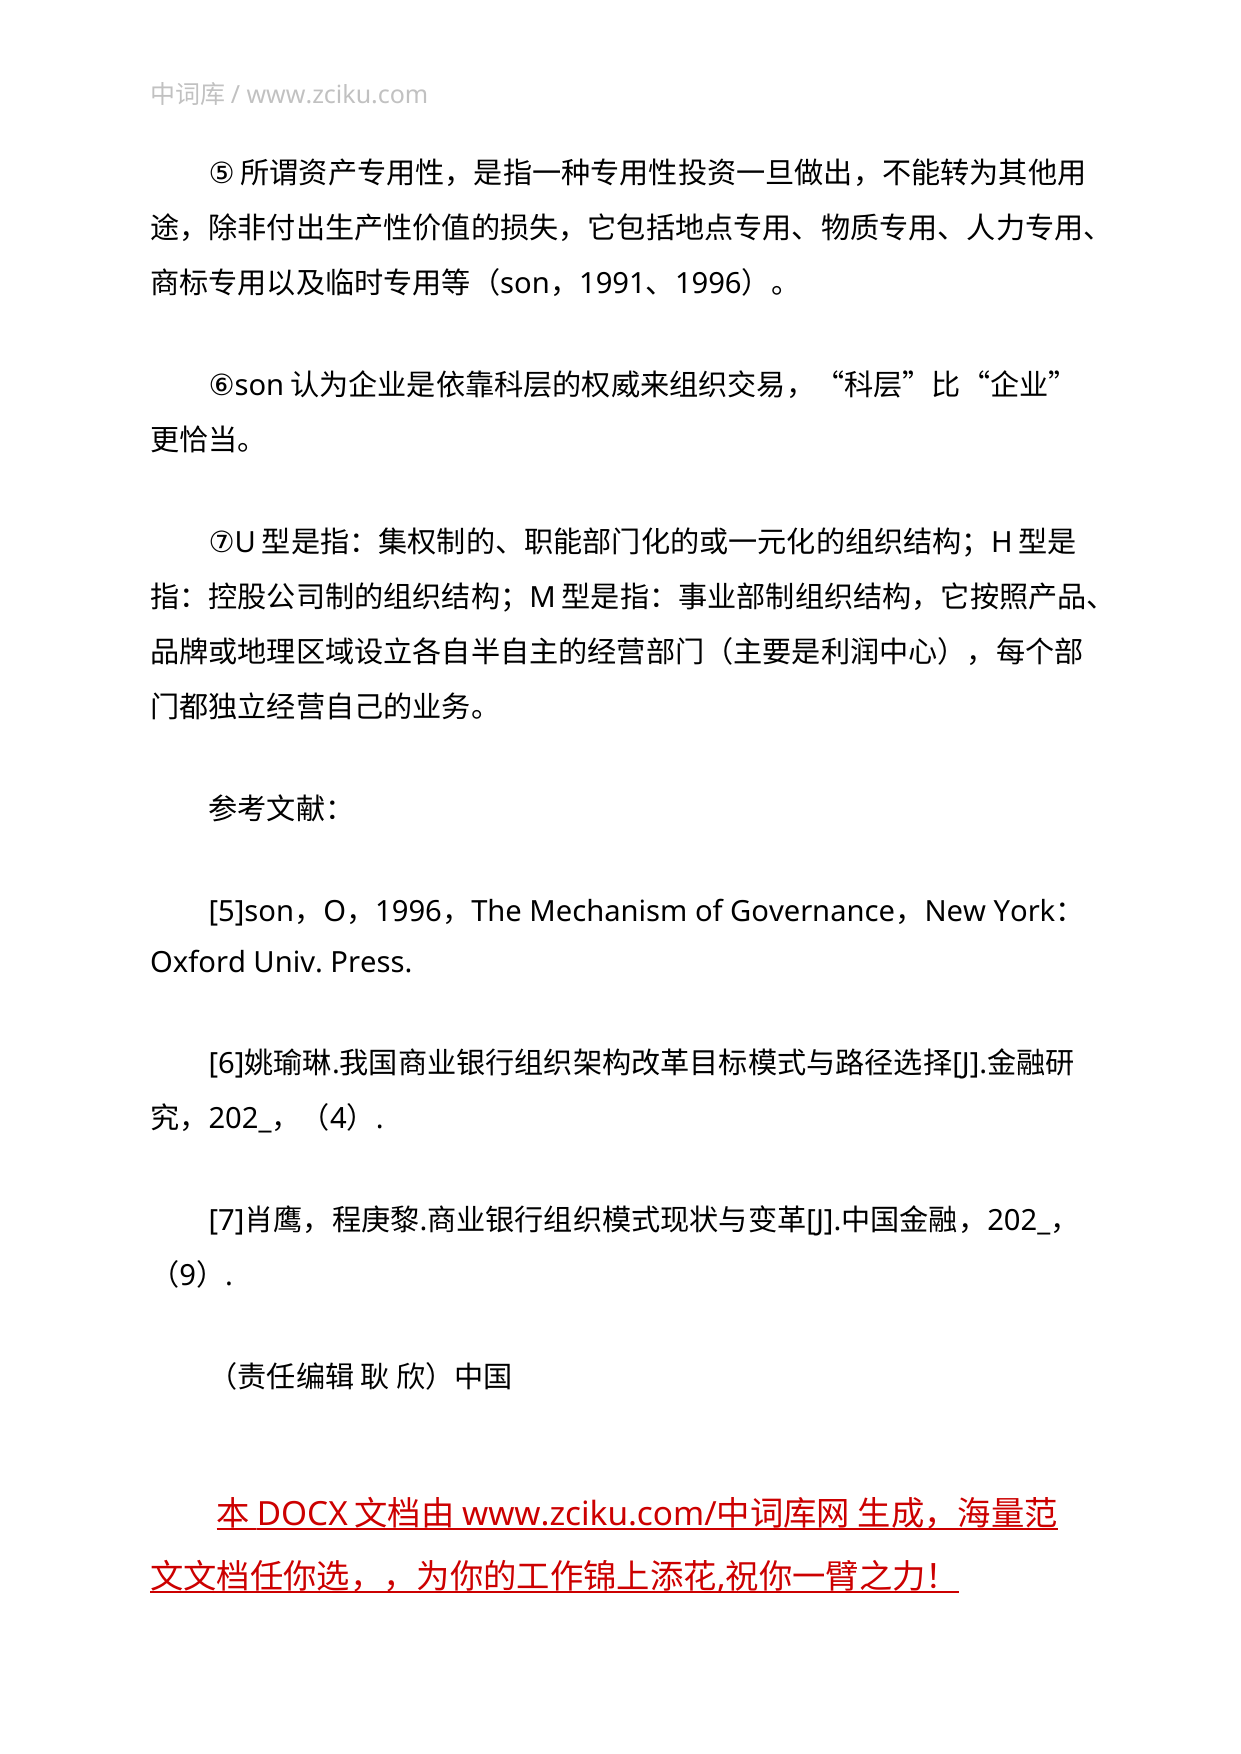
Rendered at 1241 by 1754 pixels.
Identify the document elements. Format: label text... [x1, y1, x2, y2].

text [5]son，O，1996，The Mechanism of Governance，New York：Oxford Univ. Press. [150, 887, 1090, 981]
text [7]肖鹰，程庚黎.商业银行组织模式现状与变革[J].中国金融，202_，（9）. [150, 1197, 1090, 1294]
text [6]姚瑜琳.我国商业银行组织架构改革目标模式与路径选择[J].金融研究，202_，（4）. [150, 1040, 1090, 1137]
text ⑤所谓资产专用性，是指一种专用性投资一旦做出，不能转为其他用途，除非付出生产性价值的损失，它包括地点专用、物质专用、人力专用、商标专用以及临时专用等（son，1991、1996）。 [150, 150, 1090, 302]
text ⑥son认为企业是依靠科层的权威来组织交易，“科层”比“企业”更恰当。 [150, 362, 1090, 459]
text 本DOCX文档由 www.zciku.com/中词库网 生成，海量范文文档任你选，，为你的工作锦上添花,祝你一臂之力！ [150, 1487, 1090, 1598]
text ⑦U型是指：集权制的、职能部门化的或一元化的组织结构；H型是指：控股公司制的组织结构；M型是指：事业部制组织结构，它按照产品、品牌或地理区域设立各自半自主的经营部门（主要是利润中心），每个部门都独立经营自己的业务。 [150, 519, 1090, 726]
text 参考文献： [150, 785, 1090, 828]
text （责任编辑 耿 欣）中国 [150, 1354, 1090, 1396]
